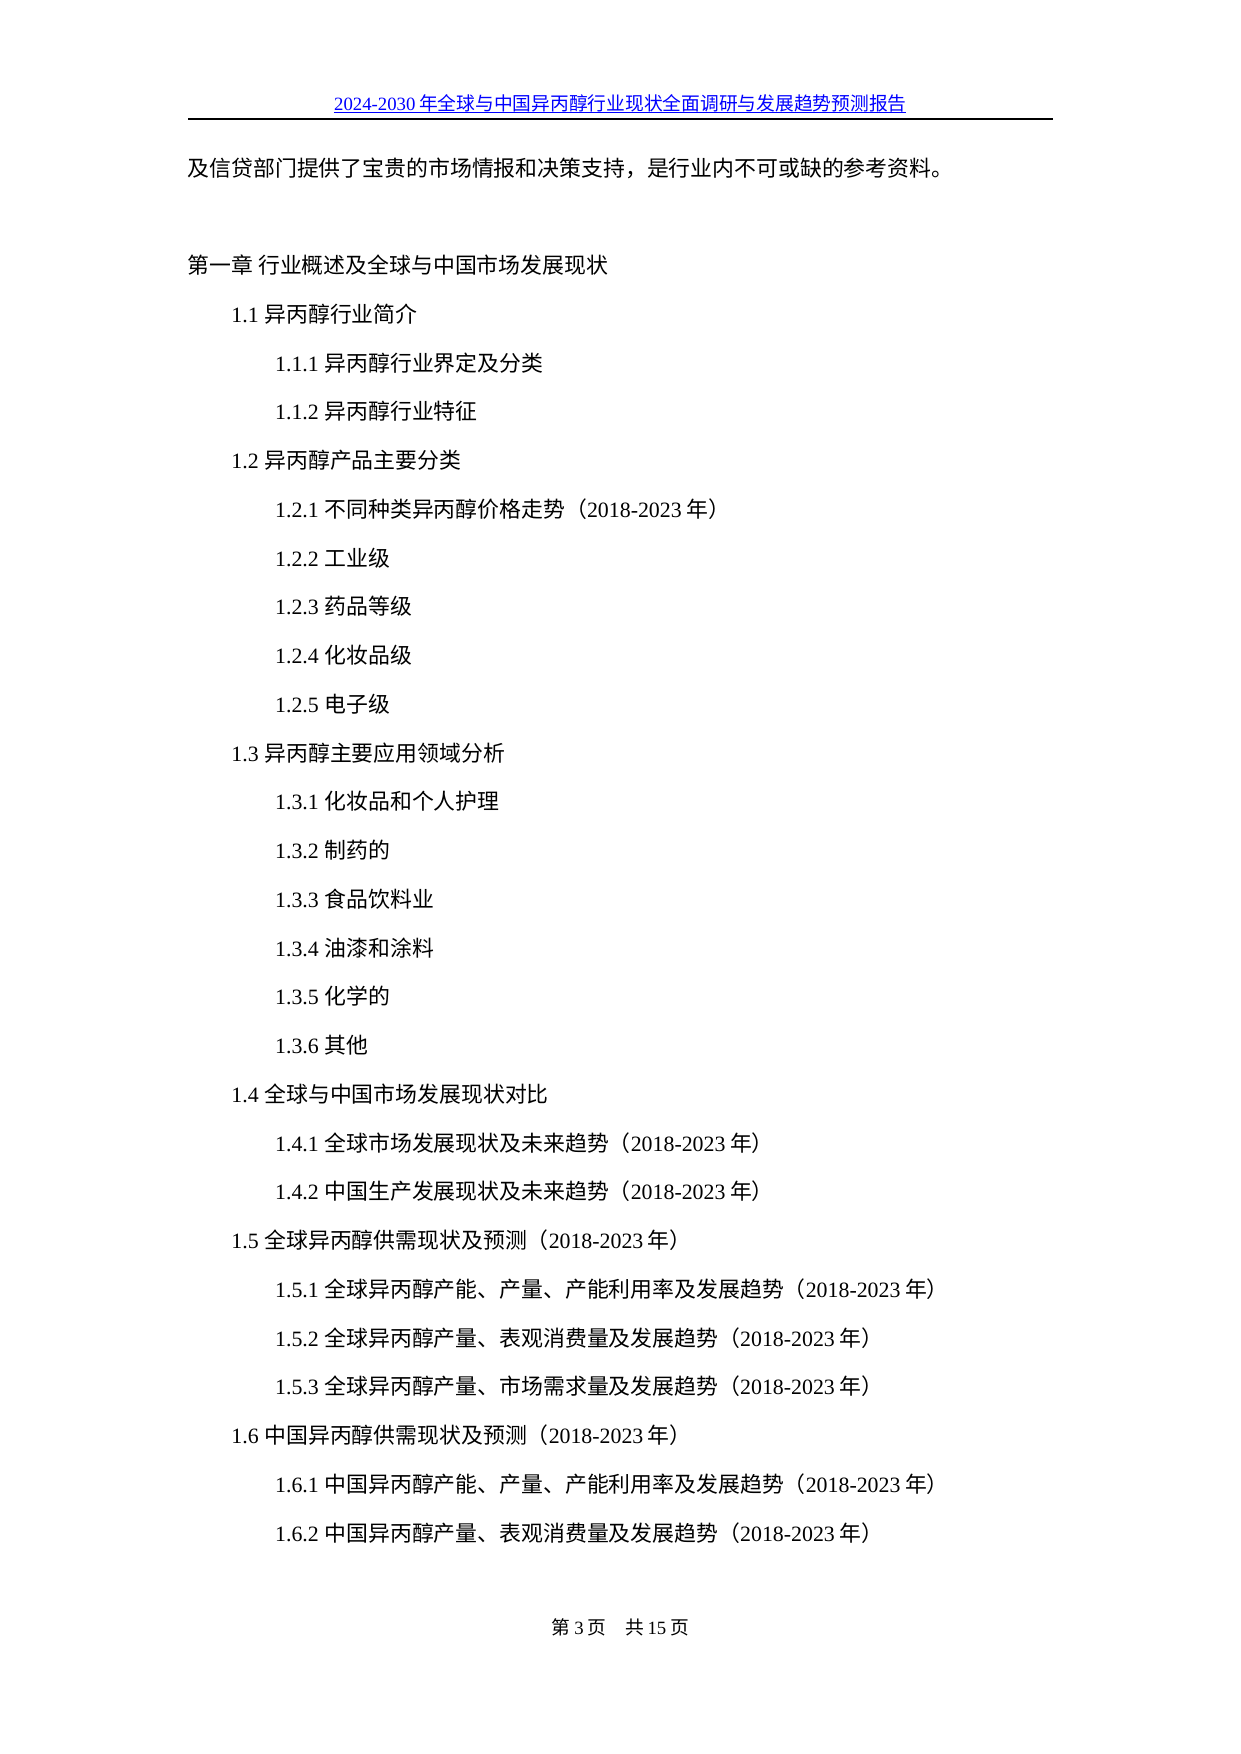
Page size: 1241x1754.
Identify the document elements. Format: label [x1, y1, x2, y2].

text [187, 150, 1053, 1548]
